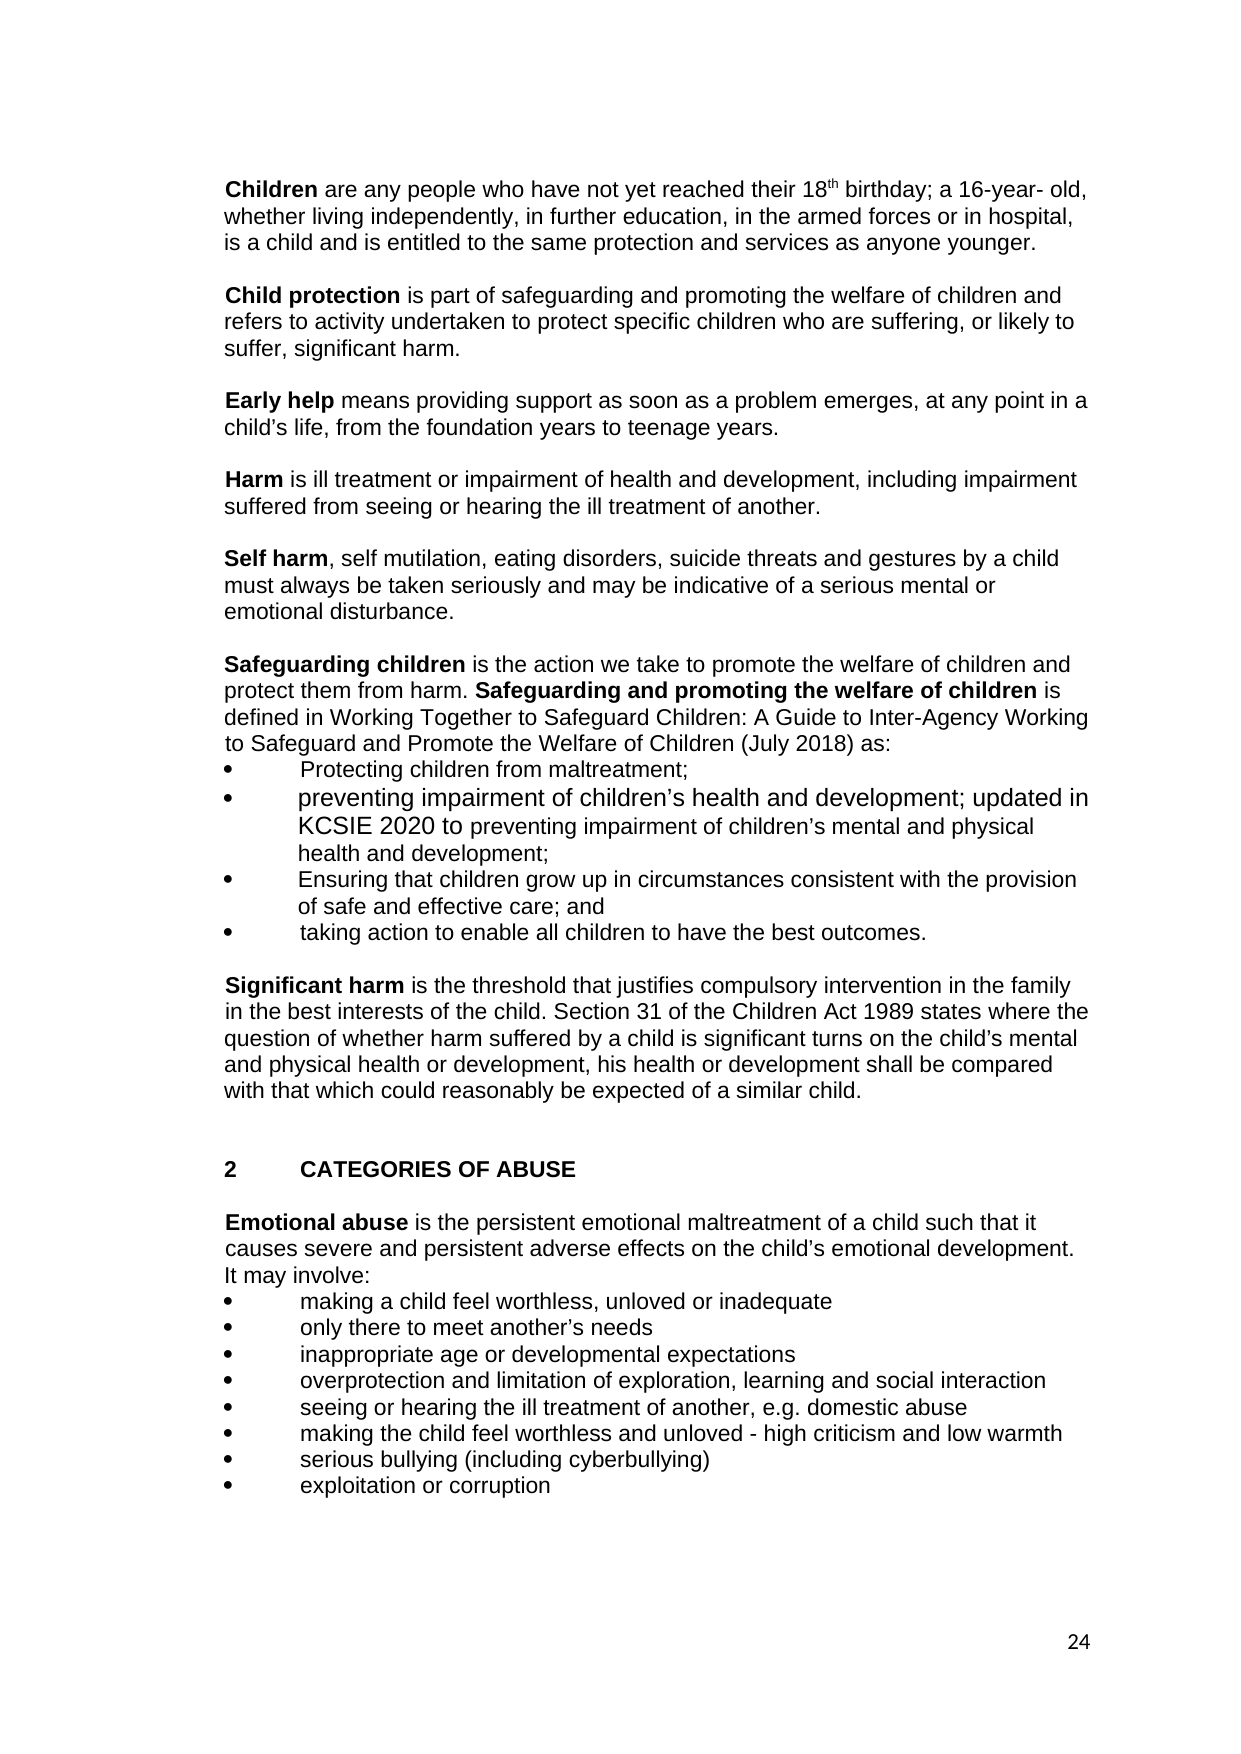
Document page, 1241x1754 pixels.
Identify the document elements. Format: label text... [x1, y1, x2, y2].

list exploitation or corruption [224, 1472, 1090, 1499]
list preventing impairment of children’s health and development; updated in KCSIE 2020 to preventing impairment of children’s mental and physical health and development; [224, 782, 1090, 866]
text Harm is ill treatment or impairment of health and development, including impairment suffered from seeing or hearing the ill treatment of another. [224, 466, 1090, 519]
text Children are any people who have not yet reached their 18th birthday; a 16-year- old, whether living independently, in further education, in the armed forces or in hospital, is a child and is entitled to the same protection and services as anyone younger. [224, 176, 1090, 255]
text Self harm, self mutilation, eating disorders, suicide threats and gestures by a child must always be taken seriously and may be indicative of a serious mental or emotional disturbance. [224, 545, 1090, 624]
list Protecting children from maltreatment; [224, 756, 1090, 782]
list serious bullying (including cyberbullying) [224, 1446, 1090, 1472]
list seeing or hearing the ill treatment of another, e.g. domestic abuse [224, 1393, 1090, 1420]
text Child protection is part of safeguarding and promoting the welfare of children and refers to activity undertaken to protect specific children who are suffering, or likely to suffer, significant harm. [224, 282, 1090, 361]
list taking action to enable all children to have the best outcomes. [224, 919, 1090, 945]
text 2 CATEGORIES OF ABUSE [224, 1156, 1090, 1183]
text Emotional abuse is the persistent emotional maltreatment of a child such that it causes severe and persistent adverse effects on the child’s emotional development. It may involve: [224, 1209, 1090, 1288]
list overprotection and limitation of exploration, learning and social interaction [224, 1367, 1090, 1393]
list making the child feel worthless and unloved - high criticism and low warmth [224, 1420, 1090, 1446]
list making a child feel worthless, unloved or inadequate [224, 1288, 1090, 1314]
list inappropriate age or developmental expectations [224, 1341, 1090, 1367]
text Safeguarding children is the action we take to promote the welfare of children and protect them from harm. Safeguarding and promoting the welfare of children is defined in Working Together to Safeguard Children: A Guide to Inter-Agency Working to Safeguard and Promote the Welfare of Children (July 2018) as: [224, 651, 1090, 756]
list only there to meet another’s needs [224, 1314, 1090, 1341]
text Significant harm is the threshold that justifies compulsory intervention in the family in the best interests of the child. Section 31 of the Children Act 1989 states where the question of whether harm suffered by a child is significant turns on the child’s mental and physical health or development, his health or development shall be compared with that which could reasonably be expected of a similar child. [224, 972, 1090, 1103]
list Ensuring that children grow up in circumstances consistent with the provision of safe and effective care; and [224, 866, 1090, 919]
text Early help means providing support as soon as a problem emerges, at any point in a child’s life, from the foundation years to teenage years. [224, 387, 1090, 440]
